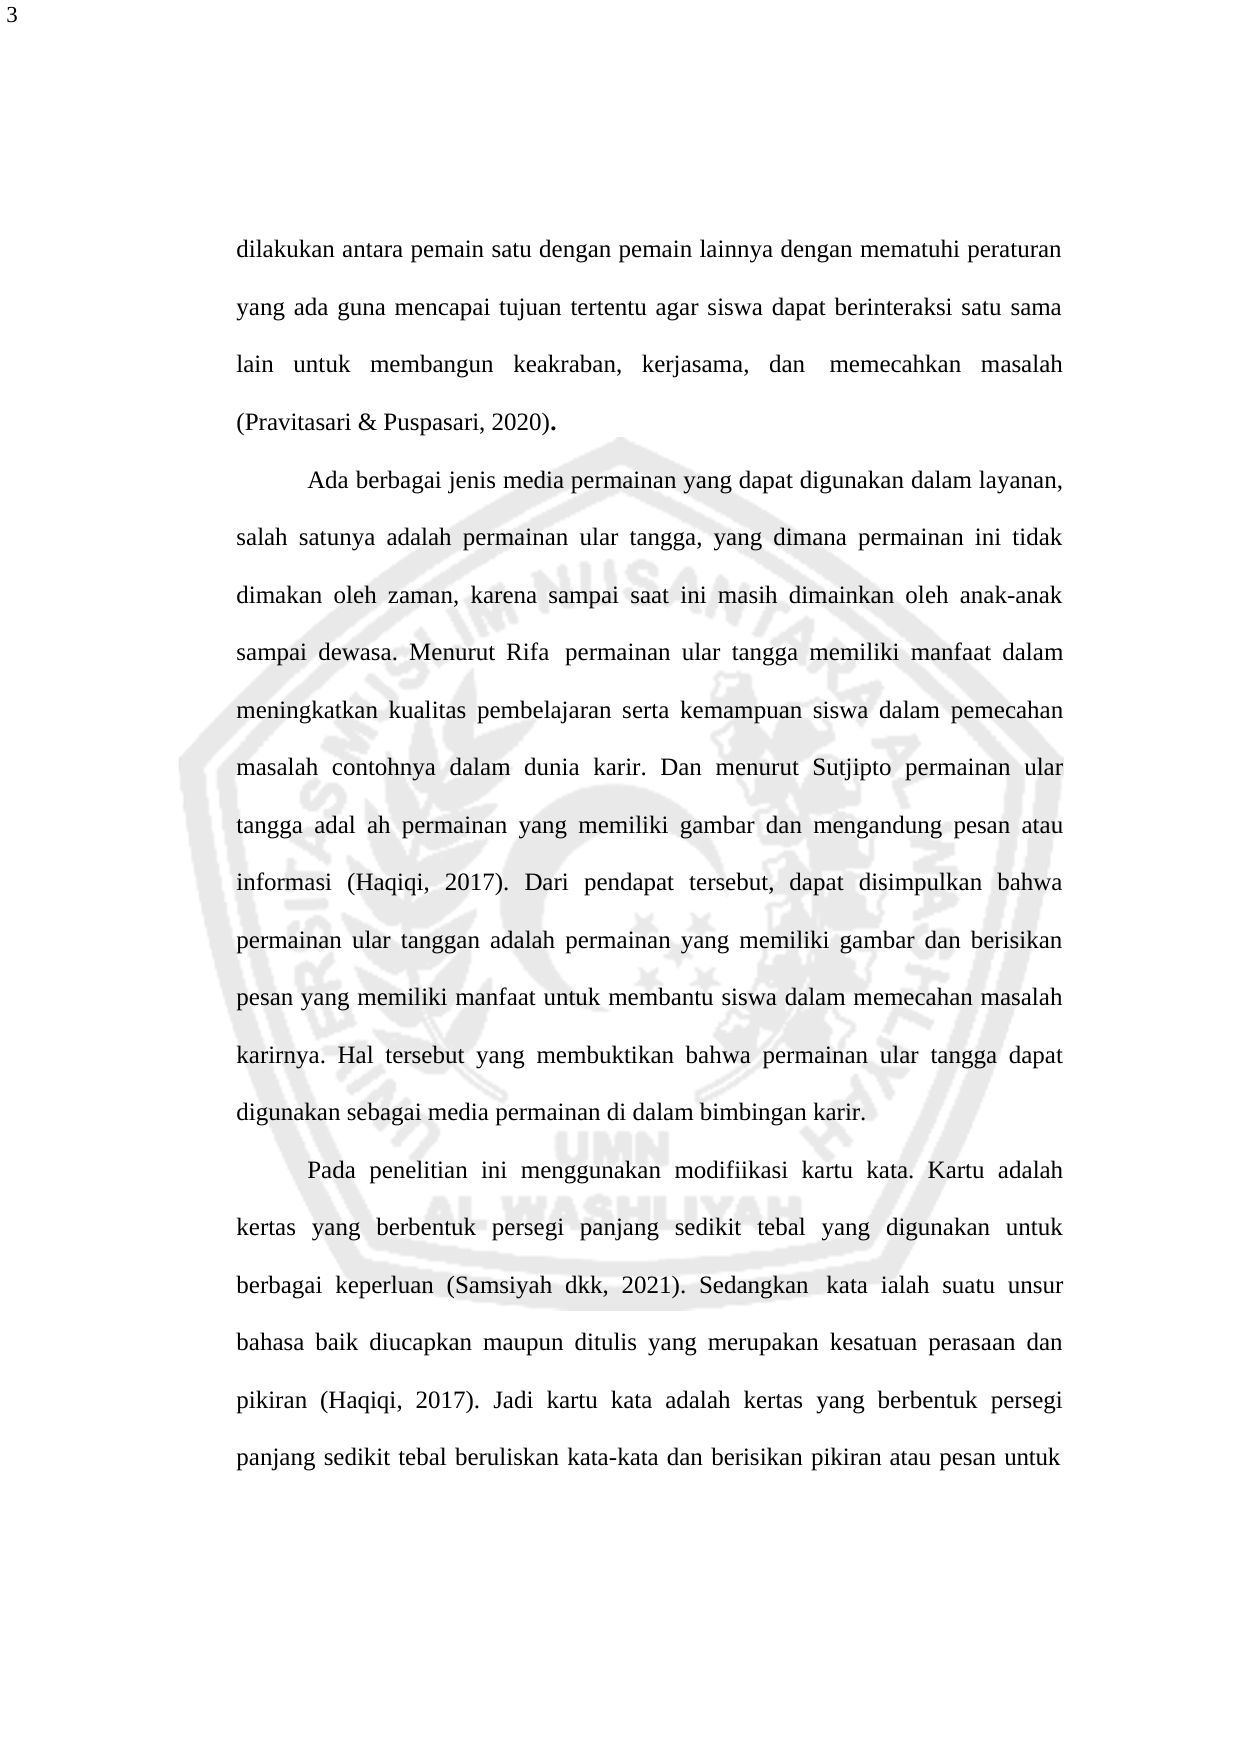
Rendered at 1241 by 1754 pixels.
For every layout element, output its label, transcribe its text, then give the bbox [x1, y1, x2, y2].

text dilakukan antara pemain satu dengan pemain lainnya dengan mematuhi peraturan yang ada guna mencapai tujuan tertentu agar siswa dapat berinteraksi satu sama lain untuk membangun keakraban, kerjasama, dan memecahkan masalah (Pravitasari & Puspasari, 2020). [236, 234, 1063, 436]
text Ada berbagai jenis media permainan yang dapat digunakan dalam layanan, salah satunya adalah permainan ular tangga, yang dimana permainan ini tidak dimakan oleh zaman, karena sampai saat ini masih dimainkan oleh anak-anak sampai dewasa. Menurut Rifa permainan ular tangga memiliki manfaat dalam meningkatkan kualitas pembelajaran serta kemampuan siswa dalam pemecahan masalah contohnya dalam dunia karir. Dan menurut Sutjipto permainan ular tangga adal ah permainan yang memiliki gambar dan mengandung pesan atau informasi (Haqiqi, 2017). Dari pendapat tersebut, dapat disimpulkan bahwa permainan ular tanggan adalah permainan yang memiliki gambar dan berisikan pesan yang memiliki manfaat untuk membantu siswa dalam memecahan masalah karirnya. Hal tersebut yang membuktikan bahwa permainan ular tangga dapat digunakan sebagai media permainan di dalam bimbingan karir. [236, 465, 1064, 1126]
picture [178, 437, 1064, 1311]
text Pada penelitian ini menggunakan modifiikasi kartu kata. Kartu adalah kertas yang berbentuk persegi panjang sedikit tebal yang digunakan untuk berbagai keperluan (Samsiyah dkk, 2021). Sedangkan kata ialah suatu unsur bahasa baik diucapkan maupun ditulis yang merupakan kesatuan perasaan dan pikiran (Haqiqi, 2017). Jadi kartu kata adalah kertas yang berbentuk persegi panjang sedikit tebal beruliskan kata-kata dan berisikan pikiran atau pesan untuk [236, 1155, 1063, 1471]
